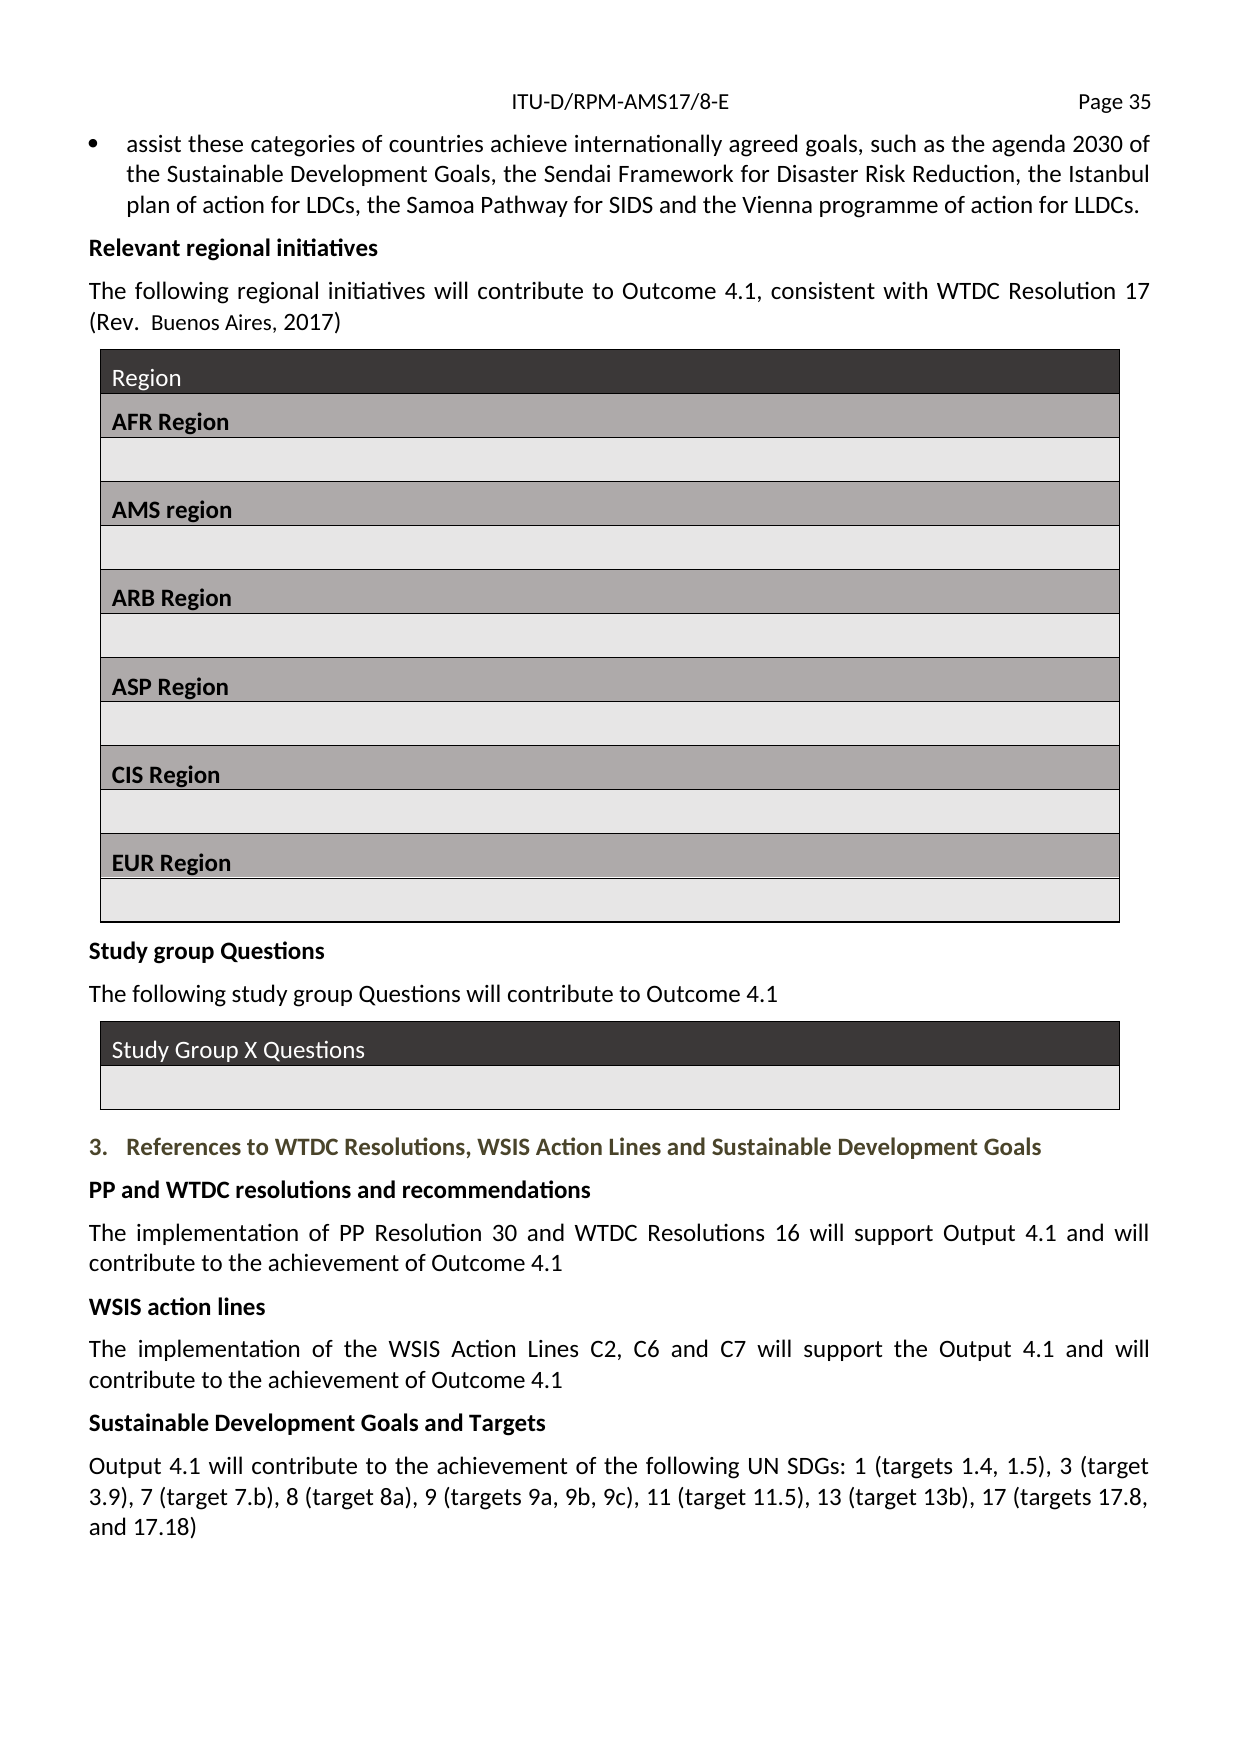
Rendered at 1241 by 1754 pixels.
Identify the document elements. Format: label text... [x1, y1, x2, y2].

text PP and WTDC resolutions and recommendations [89, 1174, 1152, 1204]
table_cell [101, 614, 1119, 657]
table_cell [101, 790, 1119, 833]
text WSIS action lines [89, 1291, 1152, 1321]
table_cell EUR Region [101, 834, 1119, 877]
text Sustainable Development Goals and Targets [89, 1407, 1152, 1438]
table_header Study Group X Questions [101, 1022, 1119, 1065]
table_cell AMS region [101, 482, 1119, 525]
table_cell ASP Region [101, 658, 1119, 701]
table_cell [101, 879, 1119, 921]
list assist these categories of countries achieve internationally agreed goals, such as the agenda 2030 of the Sustainable Development Goals, the Sendai Framework for Disaster Risk Reduction, the Istanbul plan of action for LDCs, the Samoa Pathway for SIDS and the Vienna programme of action for LLDCs. [89, 128, 1152, 219]
text The implementation of the WSIS Action Lines C2, C6 and C7 will support the Output 4.1 and will contribute to the achievement of Outcome 4.1 [89, 1334, 1152, 1395]
text Relevant regional initiatives [89, 232, 1152, 263]
text Output 4.1 will contribute to the achievement of the following UN SDGs: 1 (targets 1.4, 1.5), 3 (target 3.9), 7 (target 7.b), 8 (target 8a), 9 (targets 9a, 9b, 9c), 11 (target 11.5), 13 (target 13b), 17 (targets 17.8, and 17.18) [89, 1450, 1152, 1542]
table_cell [101, 1066, 1119, 1109]
table_cell [101, 702, 1119, 745]
table_cell [101, 526, 1119, 569]
text The following regional initiatives will contribute to Outcome 4.1, consistent with WTDC Resolution 17 (Rev. Buenos Aires, 2017) [89, 275, 1152, 336]
text The implementation of PP Resolution 30 and WTDC Resolutions 16 will support Output 4.1 and will contribute to the achievement of Outcome 4.1 [89, 1217, 1152, 1278]
table_cell CIS Region [101, 746, 1119, 789]
subtitle References to WTDC Resolutions, WSIS Action Lines and Sustainable Development Goals [89, 1131, 1152, 1162]
table_cell ARB Region [101, 570, 1119, 613]
text The following study group Questions will contribute to Outcome 4.1 [89, 978, 1152, 1008]
table_header Region [101, 350, 1119, 393]
table_cell AFR Region [101, 394, 1119, 437]
text Study group Questions [89, 935, 1152, 966]
table_cell [101, 438, 1119, 481]
